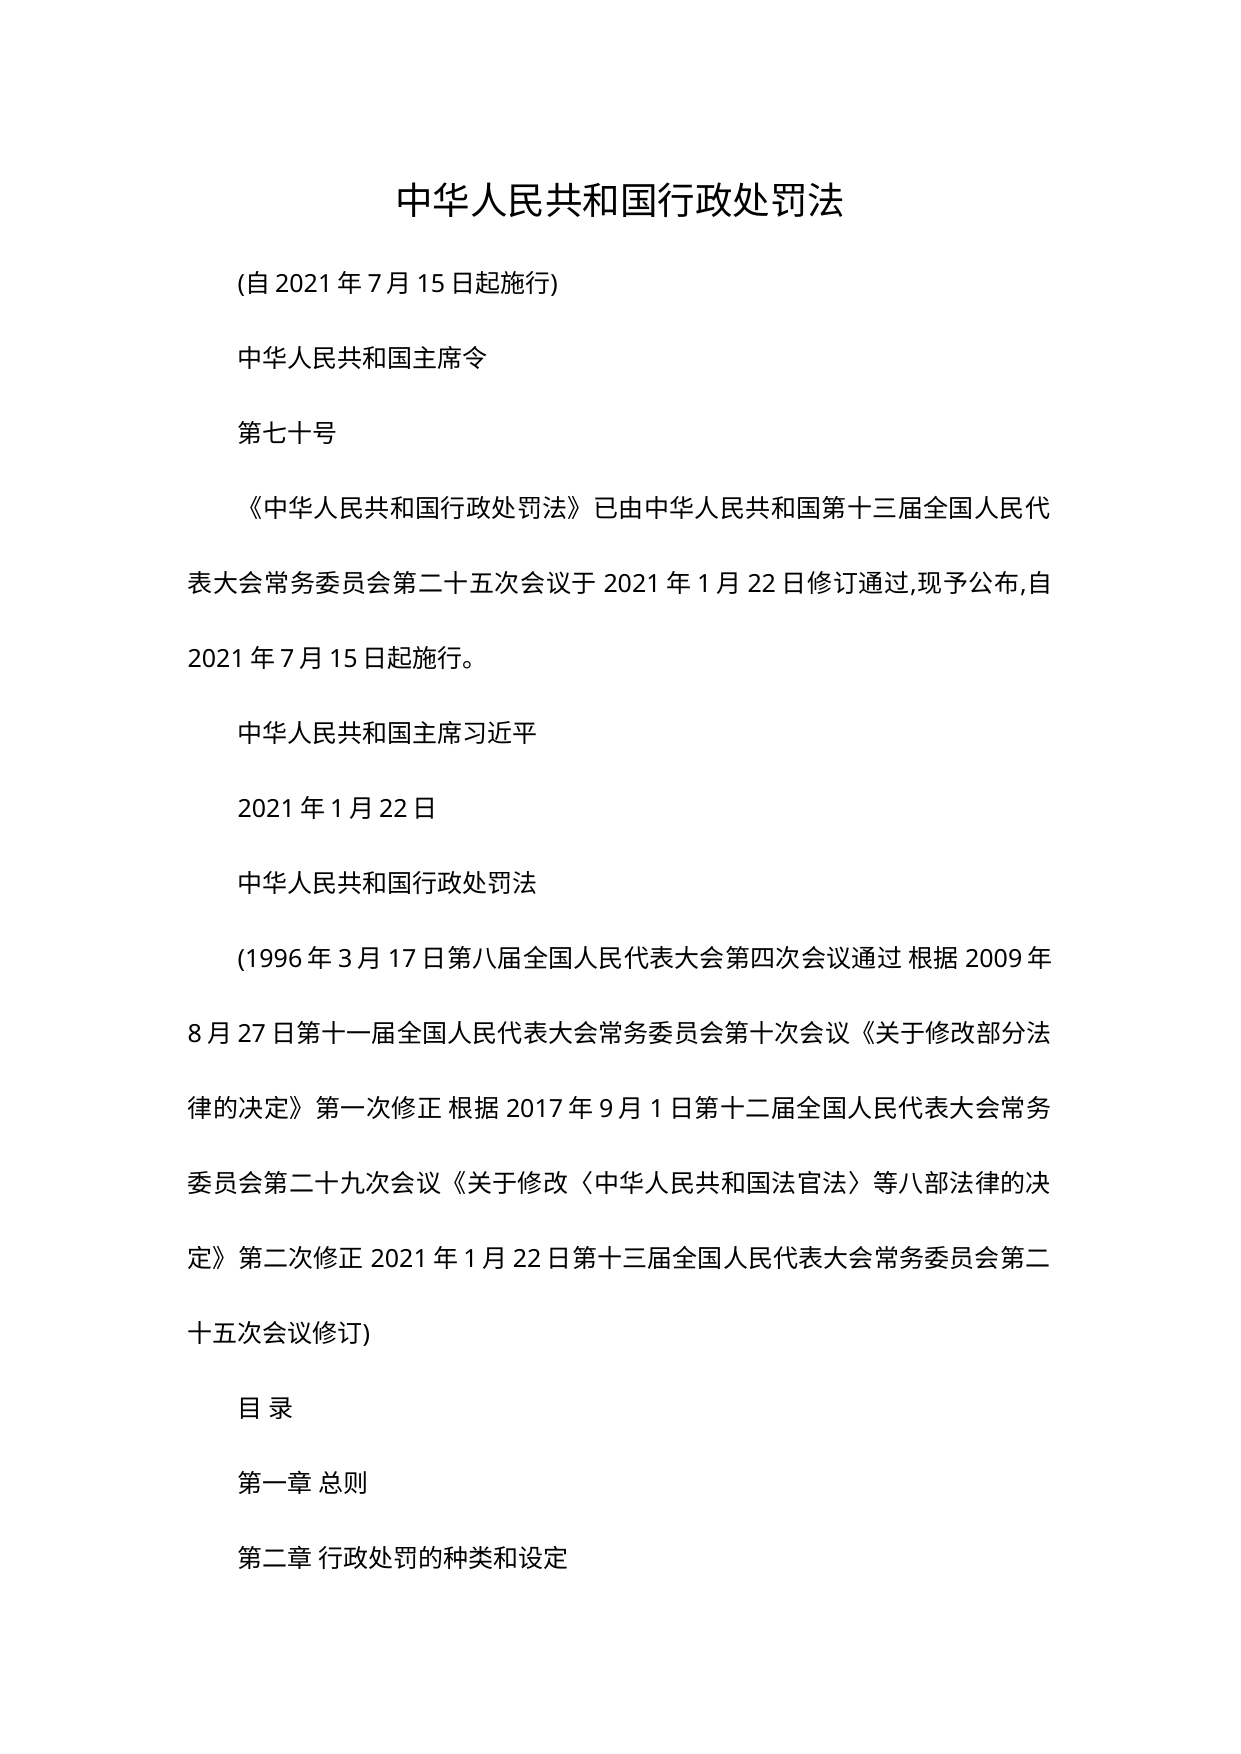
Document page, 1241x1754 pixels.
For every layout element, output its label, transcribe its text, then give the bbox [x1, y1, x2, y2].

text 第七十号 [187, 375, 1053, 450]
text 目 录 [187, 1350, 1053, 1425]
text 中华人民共和国行政处罚法 [187, 825, 1053, 900]
text 第一章 总则 [187, 1425, 1053, 1500]
text 《中华人民共和国行政处罚法》已由中华人民共和国第十三届全国人民代表大会常务委员会第二十五次会议于2021年1月22日修订通过,现予公布,自2021年7月15日起施行。 [187, 450, 1053, 675]
text 中华人民共和国主席习近平 [187, 675, 1053, 750]
text 2021年1月22日 [187, 750, 1053, 825]
text 中华人民共和国主席令 [187, 300, 1053, 375]
text (自2021年7月15日起施行) [187, 225, 1053, 300]
text (1996年3月17日第八届全国人民代表大会第四次会议通过 根据2009年8月27日第十一届全国人民代表大会常务委员会第十次会议《关于修改部分法律的决定》第一次修正 根据2017年9月1日第十二届全国人民代表大会常务委员会第二十九次会议《关于修改〈中华人民共和国法官法〉等八部法律的决定》第二次修正 2021年1月22日第十三届全国人民代表大会常务委员会第二十五次会议修订) [187, 900, 1053, 1350]
text 中华人民共和国行政处罚法 [187, 150, 1053, 225]
text 第二章 行政处罚的种类和设定 [187, 1500, 1053, 1575]
